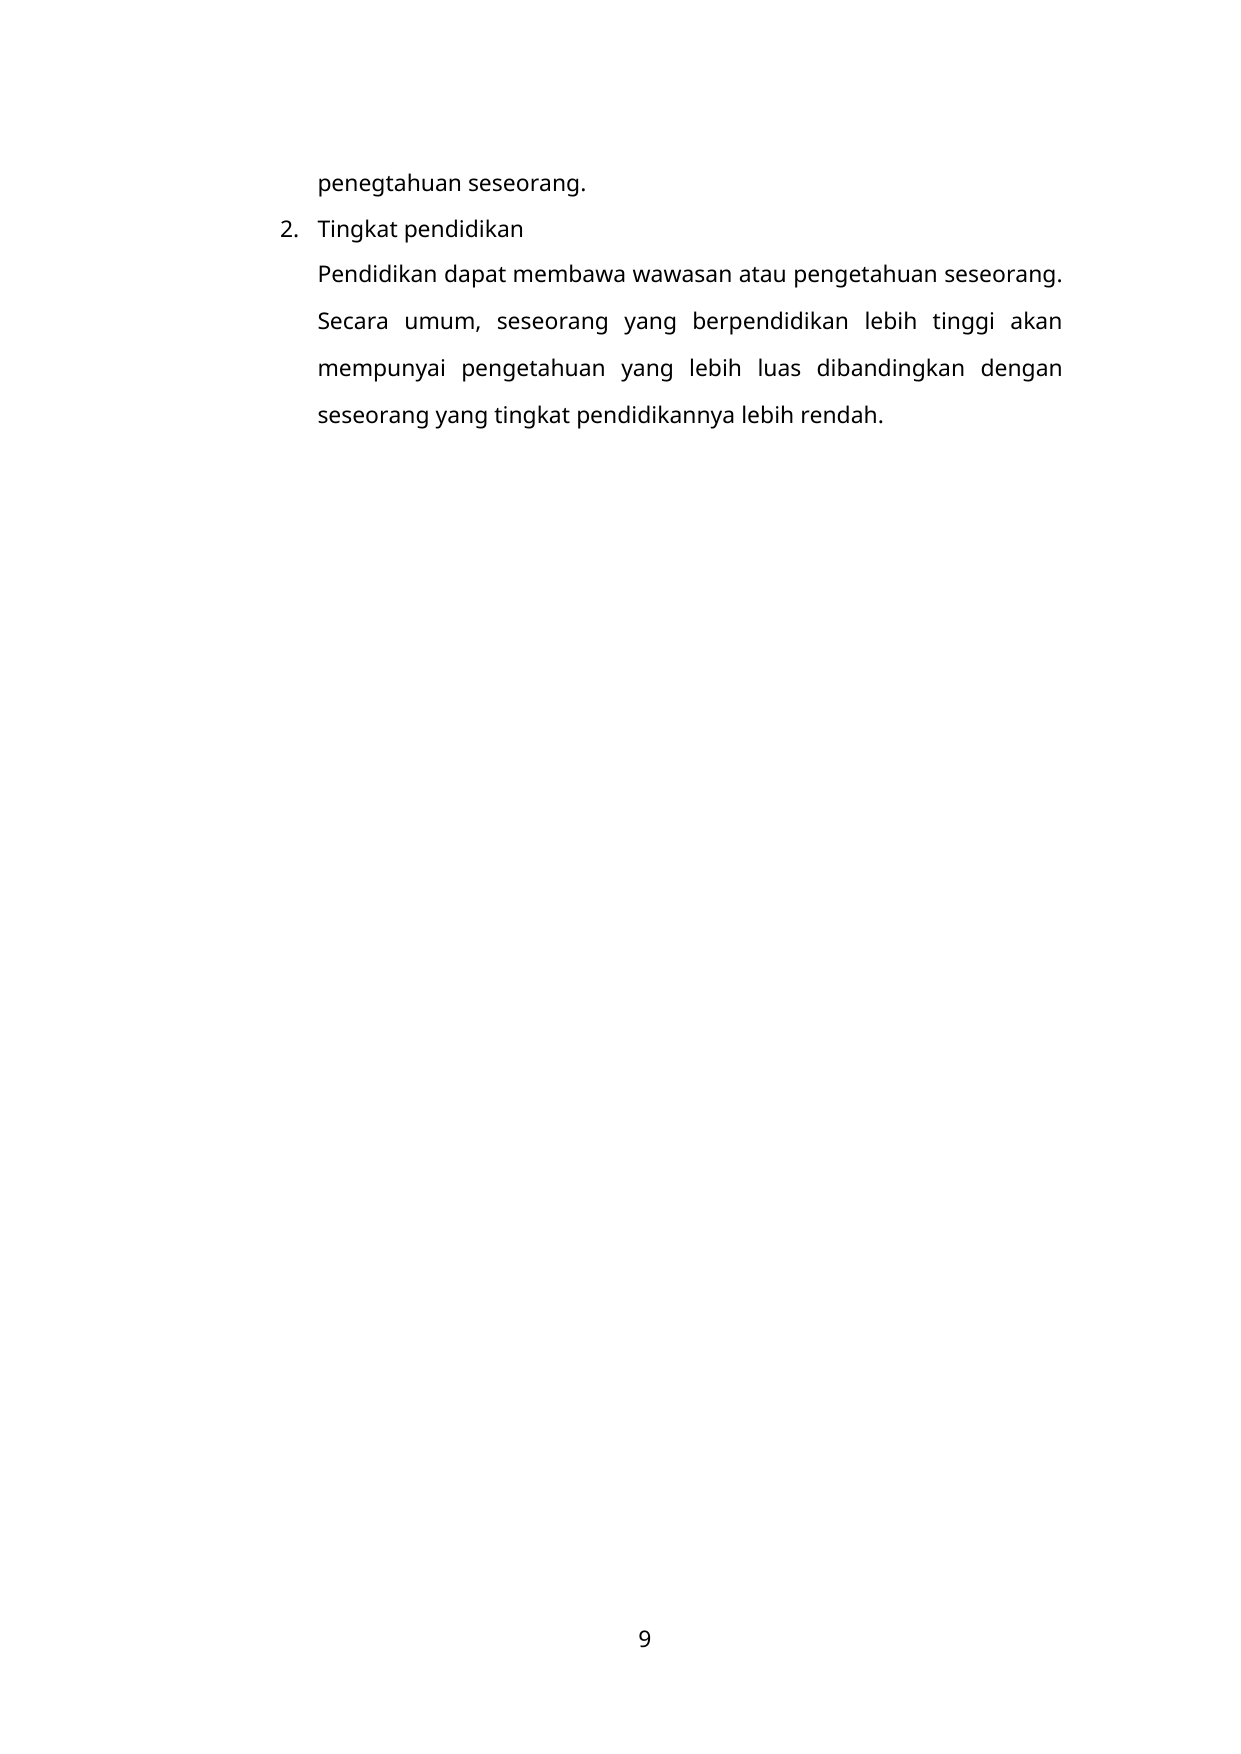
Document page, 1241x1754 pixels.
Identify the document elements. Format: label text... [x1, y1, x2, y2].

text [317, 167, 1069, 198]
text Pendidikan dapat membawa wawasan atau pengetahuan seseorang. Secara umum, seseorang yang berpendidikan lebih tinggi akan mempunyai pengetahuan yang lebih luas dibandingkan dengan seseorang yang tingkat pendidikannya lebih rendah. [317, 258, 1063, 430]
list Tingkat pendidikan [280, 213, 1221, 245]
